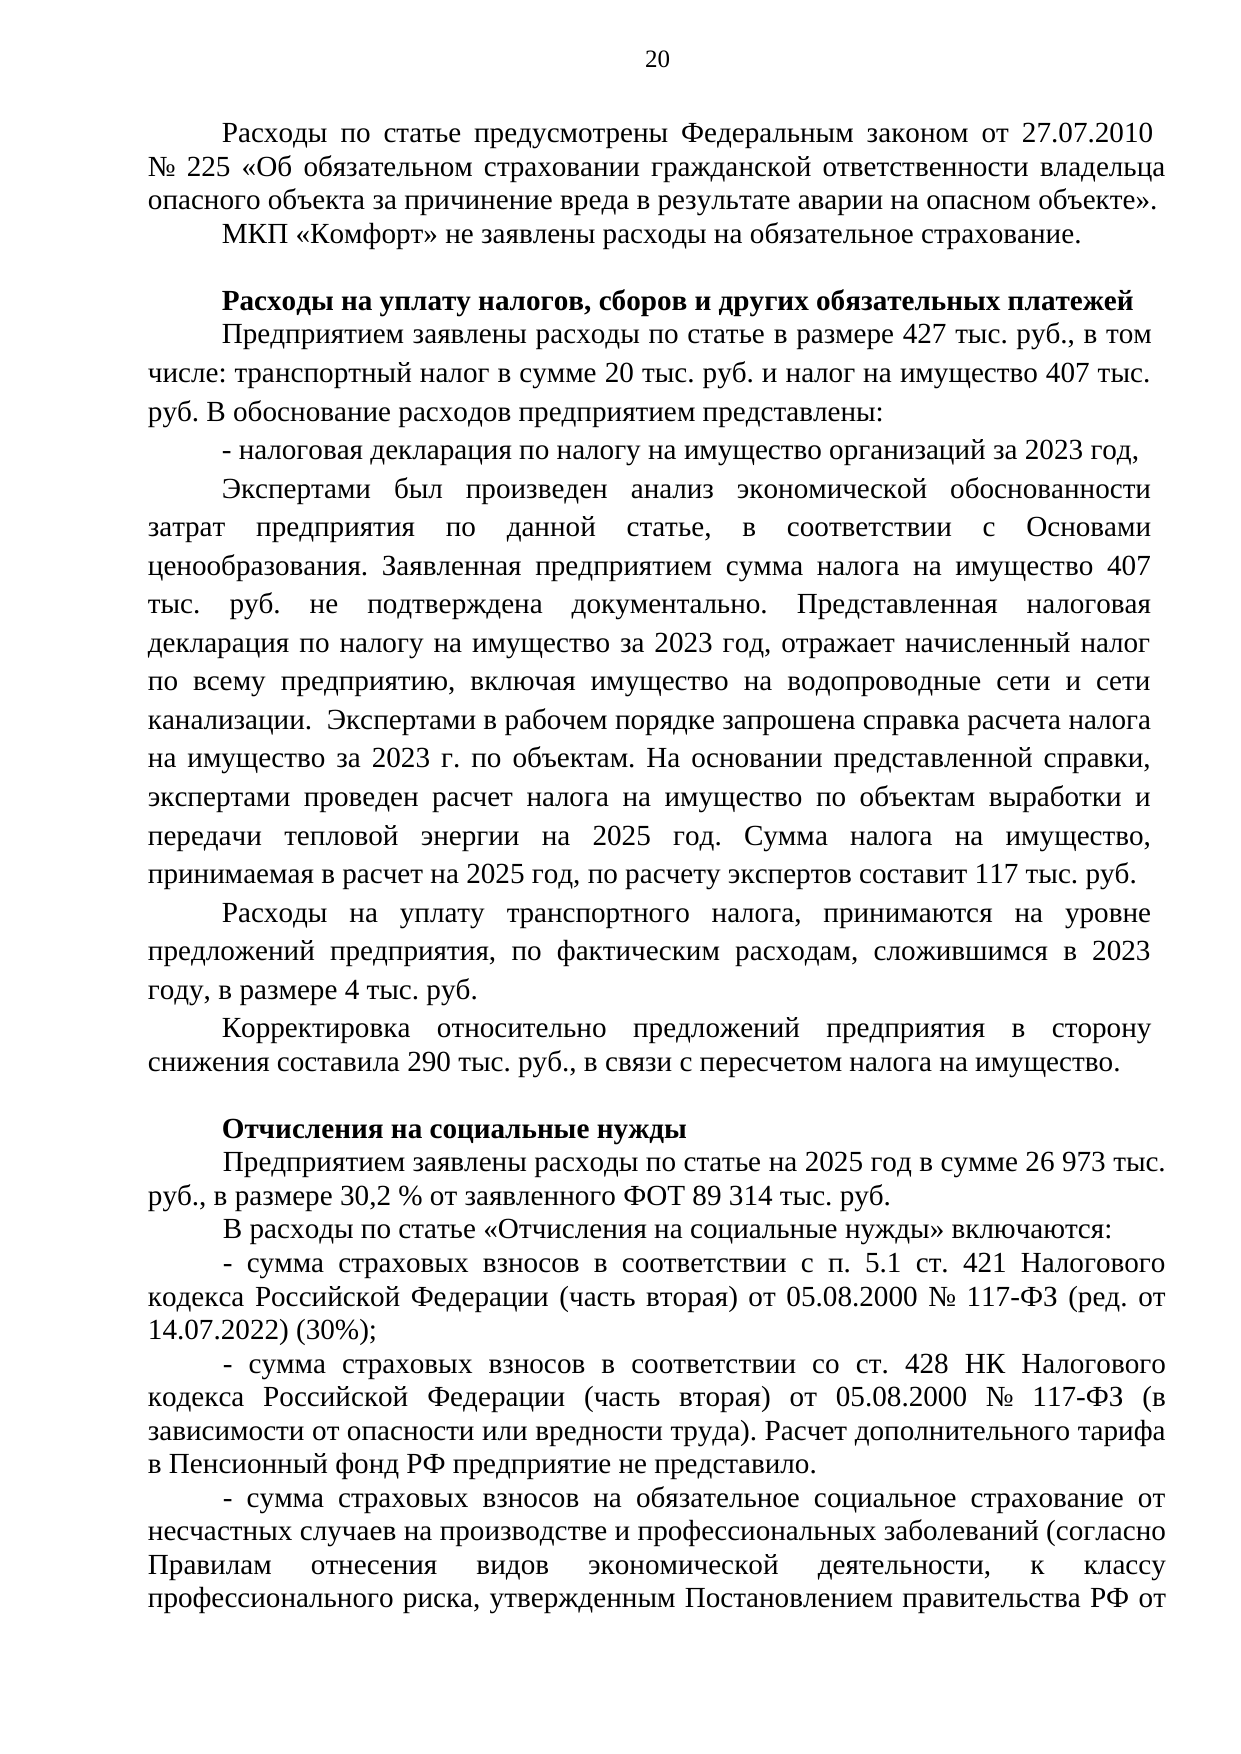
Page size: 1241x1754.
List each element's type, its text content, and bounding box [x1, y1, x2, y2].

list Расходы на уплату налогов, сборов и других обязательных платежей [222, 283, 1167, 317]
list Отчисления на социальные нужды [222, 1111, 1167, 1144]
text Расходы по статье предусмотрены Федеральным законом от 27.07.2010 № 225 «Об обязательном страховании гражданской ответственности владельца опасного объекта за причинение вреда в результате аварии на опасном объекте». [148, 115, 1167, 216]
text Экспертами был произведен анализ экономической обоснованности затрат предприятия по данной статье, в соответствии с Основами ценообразования. Заявленная предприятием сумма налога на имущество 407 тыс. руб. не подтверждена документально. Представленная налоговая декларация по налогу на имущество за 2023 год, отражает начисленный налог по всему предприятию, включая имущество на водопроводные сети и сети канализации. Экспертами в рабочем порядке запрошена справка расчета налога на имущество за 2023 г. по объектам. На основании представленной справки, экспертами проведен расчет налога на имущество по объектам выработки и передачи тепловой энергии на 2025 год. Сумма налога на имущество, принимаемая в расчет на 2025 год, по расчету экспертов составит 117 тыс. руб. [148, 471, 1152, 890]
text Предприятием заявлены расходы по статье в размере 427 тыс. руб., в том числе: транспортный налог в сумме 20 тыс. руб. и налог на имущество 407 тыс. руб. В обоснование расходов предприятием представлены: [148, 317, 1152, 427]
text - налоговая декларация по налогу на имущество организаций за 2023 год, [148, 432, 1152, 466]
text МКП «Комфорт» не заявлены расходы на обязательное страхование. [148, 216, 1167, 249]
text Расходы на уплату транспортного налога, принимаются на уровне предложений предприятия, по фактическим расходам, сложившимся в 2023 году, в размере 4 тыс. руб. [148, 895, 1152, 1005]
text - сумма страховых взносов в соответствии со ст. 428 НК Налогового кодекса Российской Федерации (часть вторая) от 05.08.2000 № 117-ФЗ (в зависимости от опасности или вредности труда). Расчет дополнительного тарифа в Пенсионный фонд РФ предприятие не представило. [148, 1346, 1167, 1480]
text В расходы по статье «Отчисления на социальные нужды» включаются: [148, 1212, 1167, 1245]
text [148, 1480, 1167, 1614]
text Корректировка относительно предложений предприятия в сторону снижения составила 290 тыс. руб., в связи с пересчетом налога на имущество. [148, 1010, 1152, 1077]
text - сумма страховых взносов в соответствии с п. 5.1 ст. 421 Налогового кодекса Российской Федерации (часть вторая) от 05.08.2000 № 117-ФЗ (ред. от 14.07.2022) (30%); [148, 1245, 1167, 1346]
text Предприятием заявлены расходы по статье на 2025 год в сумме 26 973 тыс. руб., в размере 30,2 % от заявленного ФОТ 89 314 тыс. руб. [148, 1144, 1167, 1212]
